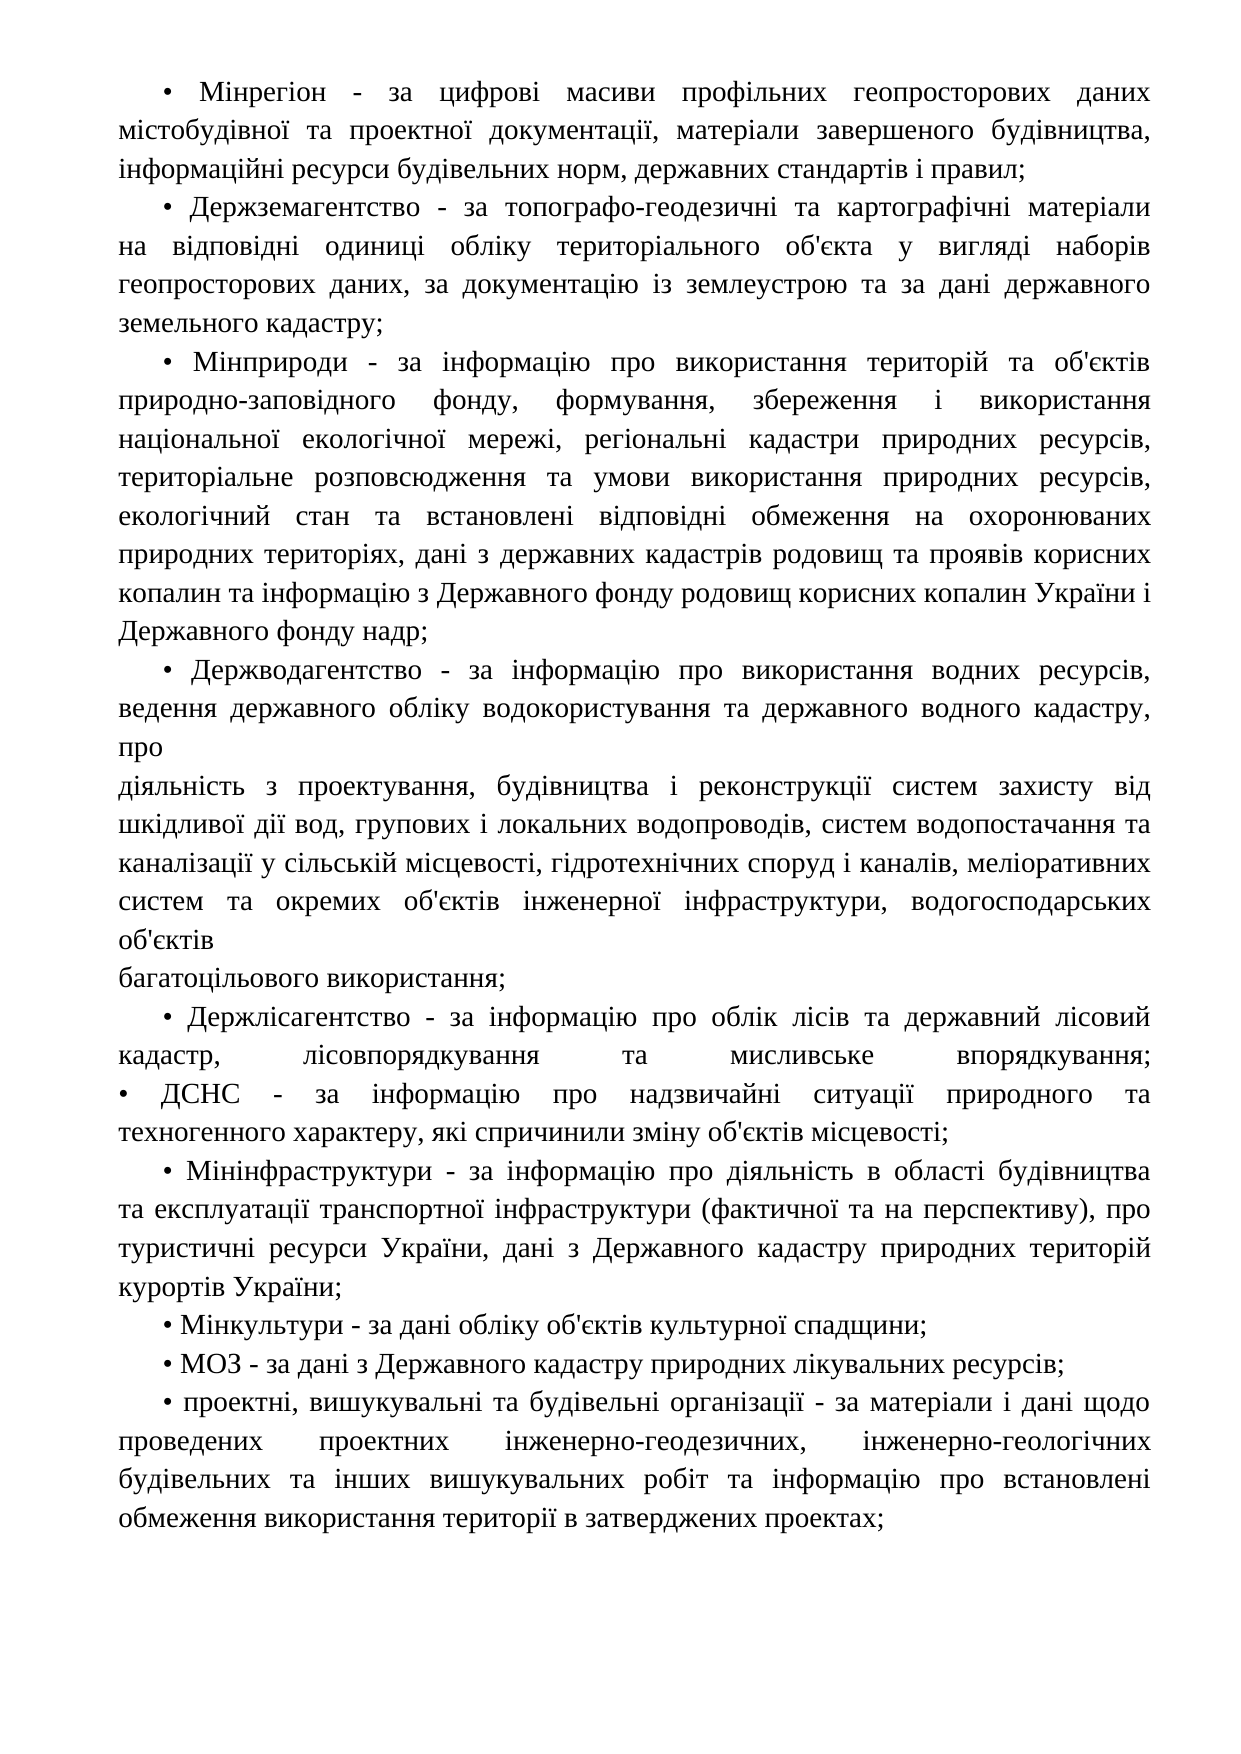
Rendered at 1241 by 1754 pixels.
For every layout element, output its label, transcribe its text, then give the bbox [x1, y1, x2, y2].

text • Мінінфраструктури - за інформацію про діяльність в області будівництва та експлуатації транспортної інфраструктури (фактичної та на перспективу), про туристичні ресурси України, дані з Державного кадастру природних територій курортів України; [118, 1153, 1152, 1302]
text • проектні, вишукувальні та будівельні організації - за матеріали і дані щодо проведених проектних інженерно-геодезичних, інженерно-геологічних будівельних та інших вишукувальних робіт та інформацію про встановлені обмеження використання території в затверджених проектах; [118, 1384, 1152, 1533]
text • Мінрегіон - за цифрові масиви профільних геопросторових даних містобудівної та проектної документації, матеріали завершеного будівництва, інформаційні ресурси будівельних норм, державних стандартів і правил; [118, 74, 1152, 184]
text • Мінкультури - за дані обліку об'єктів культурної спадщини; [118, 1307, 1152, 1341]
text • Держземагентство - за топографо-геодезичні та картографічні матеріали на відповідні одиниці обліку територіального об'єкта у вигляді наборів геопросторових даних, за документацію із землеустрою та за дані державного земельного кадастру; [118, 189, 1152, 339]
text • Держводагентство - за інформацію про використання водних ресурсів, ведення державного обліку водокористування та державного водного кадастру, про діяльність з проектування, будівництва і реконструкції систем захисту від шкідливої дії вод, групових і локальних водопроводів, систем водопостачання та каналізації у сільській місцевості, гідротехнічних споруд і каналів, меліоративних систем та окремих об'єктів інженерної інфраструктури, водогосподарських об'єктів багатоцільового використання; [118, 652, 1152, 994]
text • Мінприроди - за інформацію про використання територій та об'єктів природно-заповідного фонду, формування, збереження і використання національної екологічної мережі, регіональні кадастри природних ресурсів, територіальне розповсюдження та умови використання природних ресурсів, екологічний стан та встановлені відповідні обмеження на охоронюваних природних територіях, дані з державних кадастрів родовищ та проявів корисних копалин та інформацію з Державного фонду родовищ корисних копалин України і Державного фонду надр; [118, 344, 1152, 647]
text • Держлісагентство - за інформацію про облік лісів та державний лісовий кадастр, лісовпорядкування та мисливське впорядкування; • ДСНС - за інформацію про надзвичайні ситуації природного та техногенного характеру, які спричинили зміну об'єктів місцевості; [118, 999, 1152, 1148]
text • МОЗ - за дані з Державного кадастру природних лікувальних ресурсів; [118, 1346, 1152, 1379]
